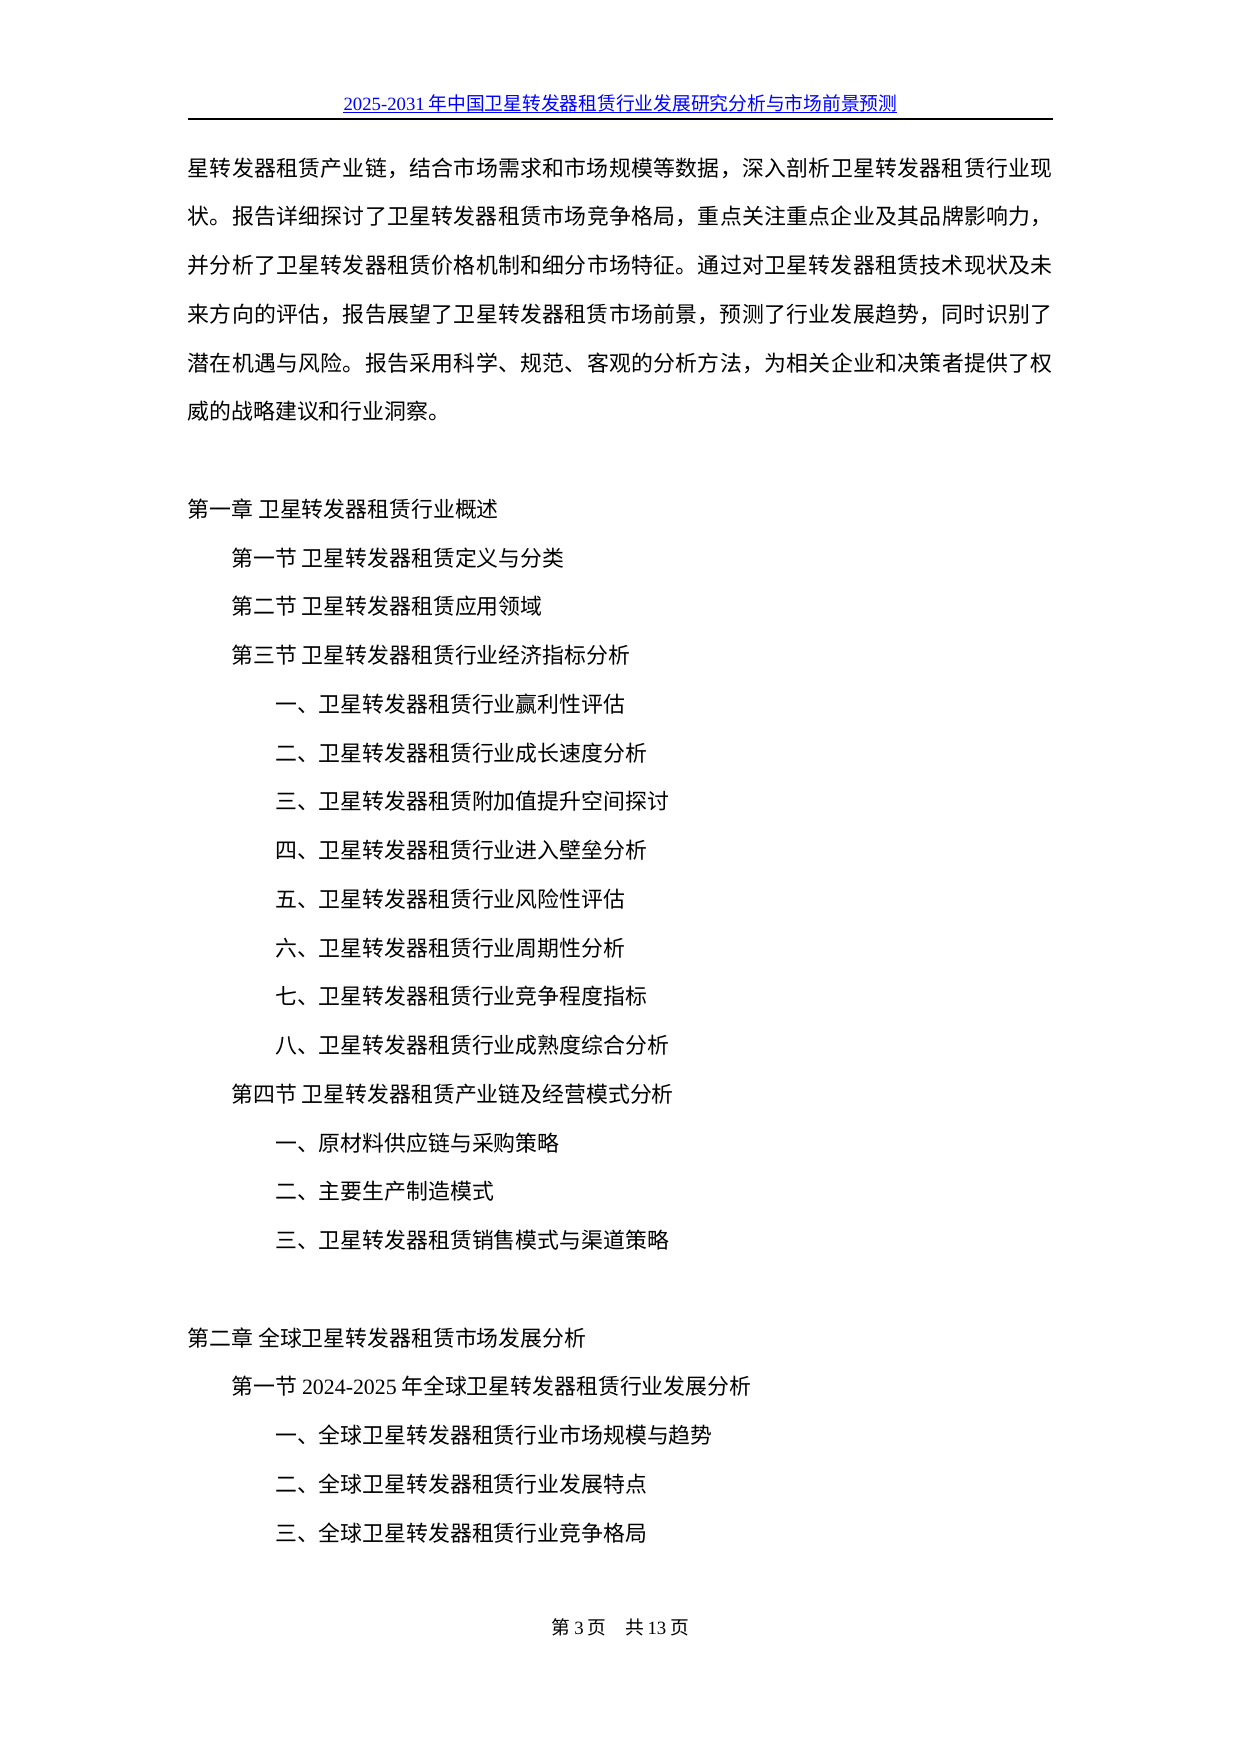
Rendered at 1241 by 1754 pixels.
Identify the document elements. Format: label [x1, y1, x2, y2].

text [187, 150, 1053, 1548]
